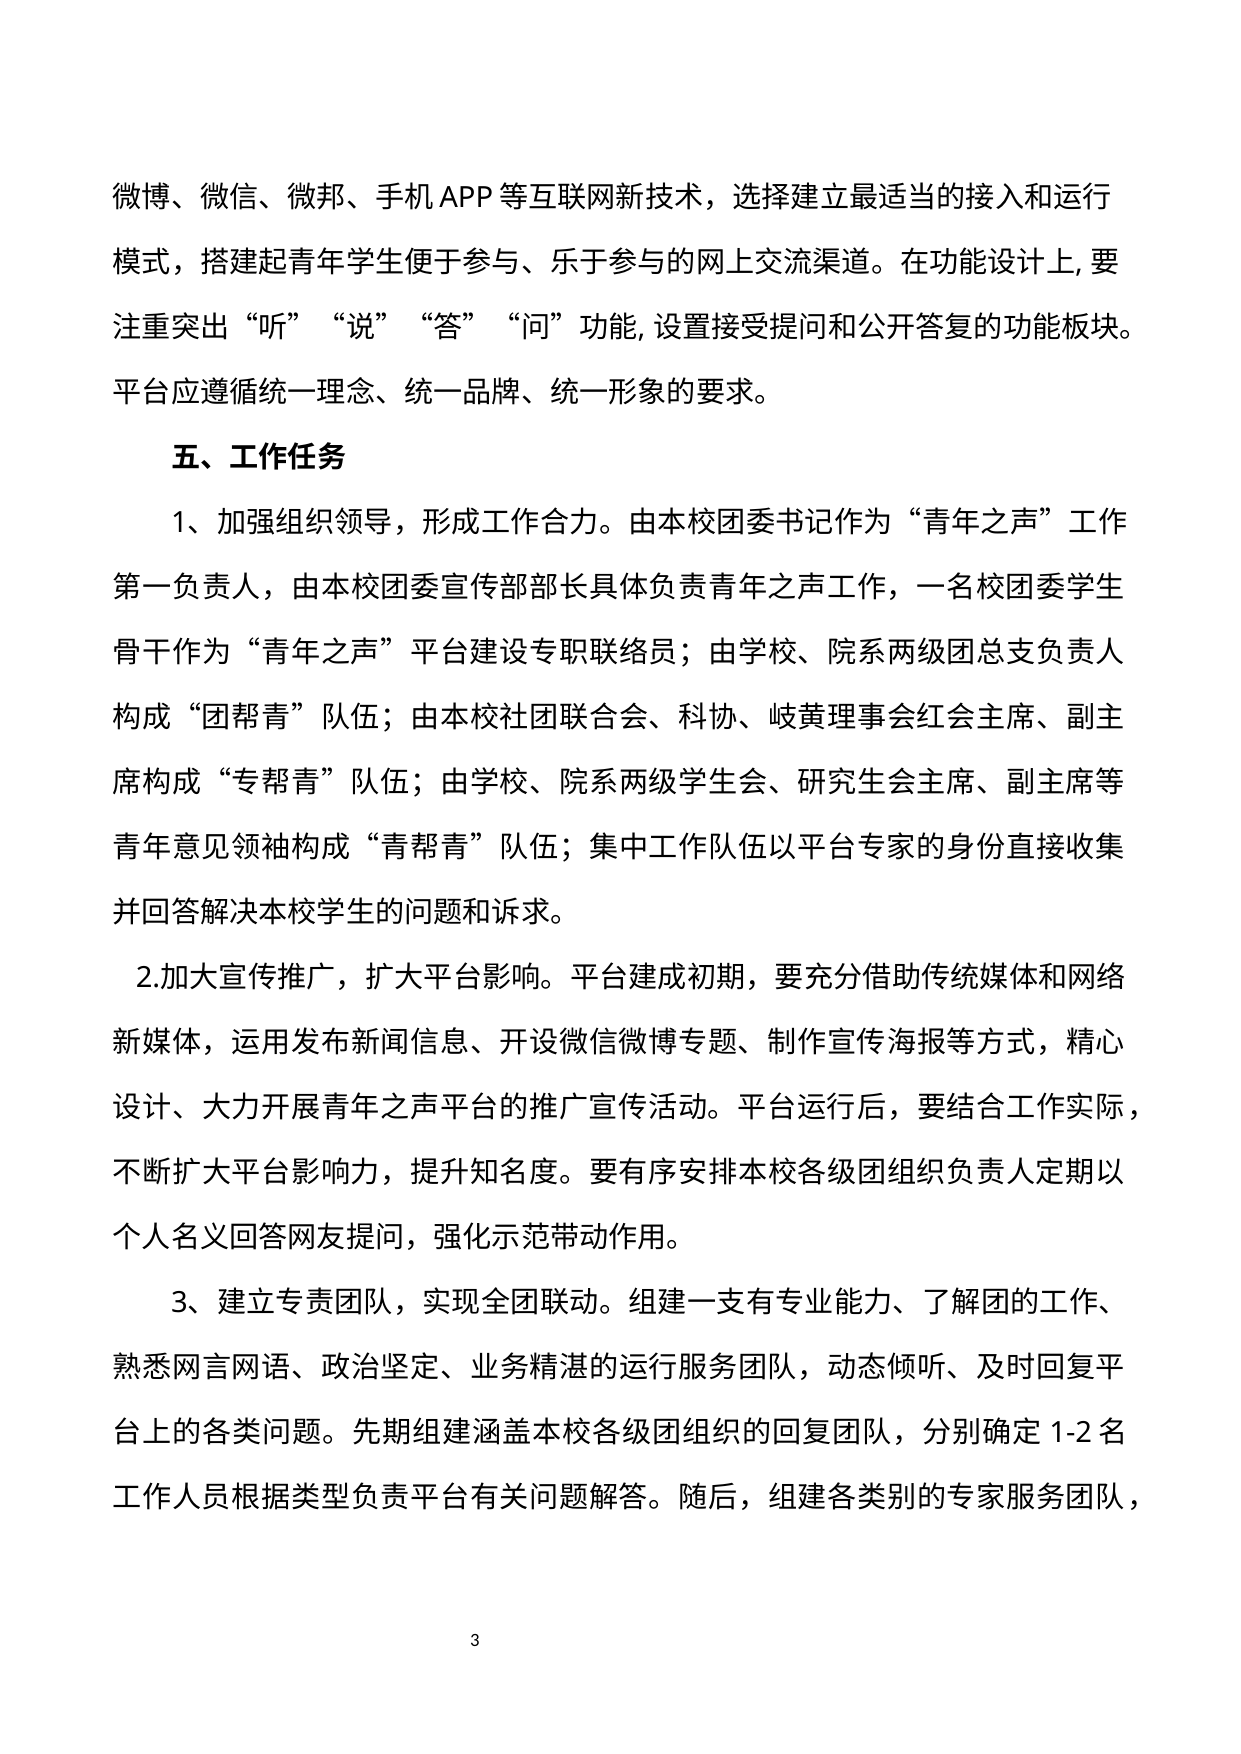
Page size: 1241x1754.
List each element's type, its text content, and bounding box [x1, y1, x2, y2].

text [112, 1267, 1128, 1527]
text 1、加强组织领导，形成工作合力。由本校团委书记作为“青年之声”工作第一负责人，由本校团委宣传部部长具体负责青年之声工作，一名校团委学生骨干作为“青年之声”平台建设专职联络员；由学校、院系两级团总支负责人构成“团帮青”队伍；由本校社团联合会、科协、岐黄理事会红会主席、副主席构成“专帮青”队伍；由学校、院系两级学生会、研究生会主席、副主席等青年意见领袖构成“青帮青”队伍；集中工作队伍以平台专家的身份直接收集并回答解决本校学生的问题和诉求。 2.加大宣传推广，扩大平台影响。平台建成初期，要充分借助传统媒体和网络新媒体，运用发布新闻信息、开设微信微博专题、制作宣传海报等方式，精心设计、大力开展青年之声平台的推广宣传活动。平台运行后，要结合工作实际，不断扩大平台影响力，提升知名度。要有序安排本校各级团组织负责人定期以个人名义回答网友提问，强化示范带动作用。 [112, 487, 1128, 1267]
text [112, 162, 1128, 422]
text 五、工作任务 [112, 422, 1128, 487]
